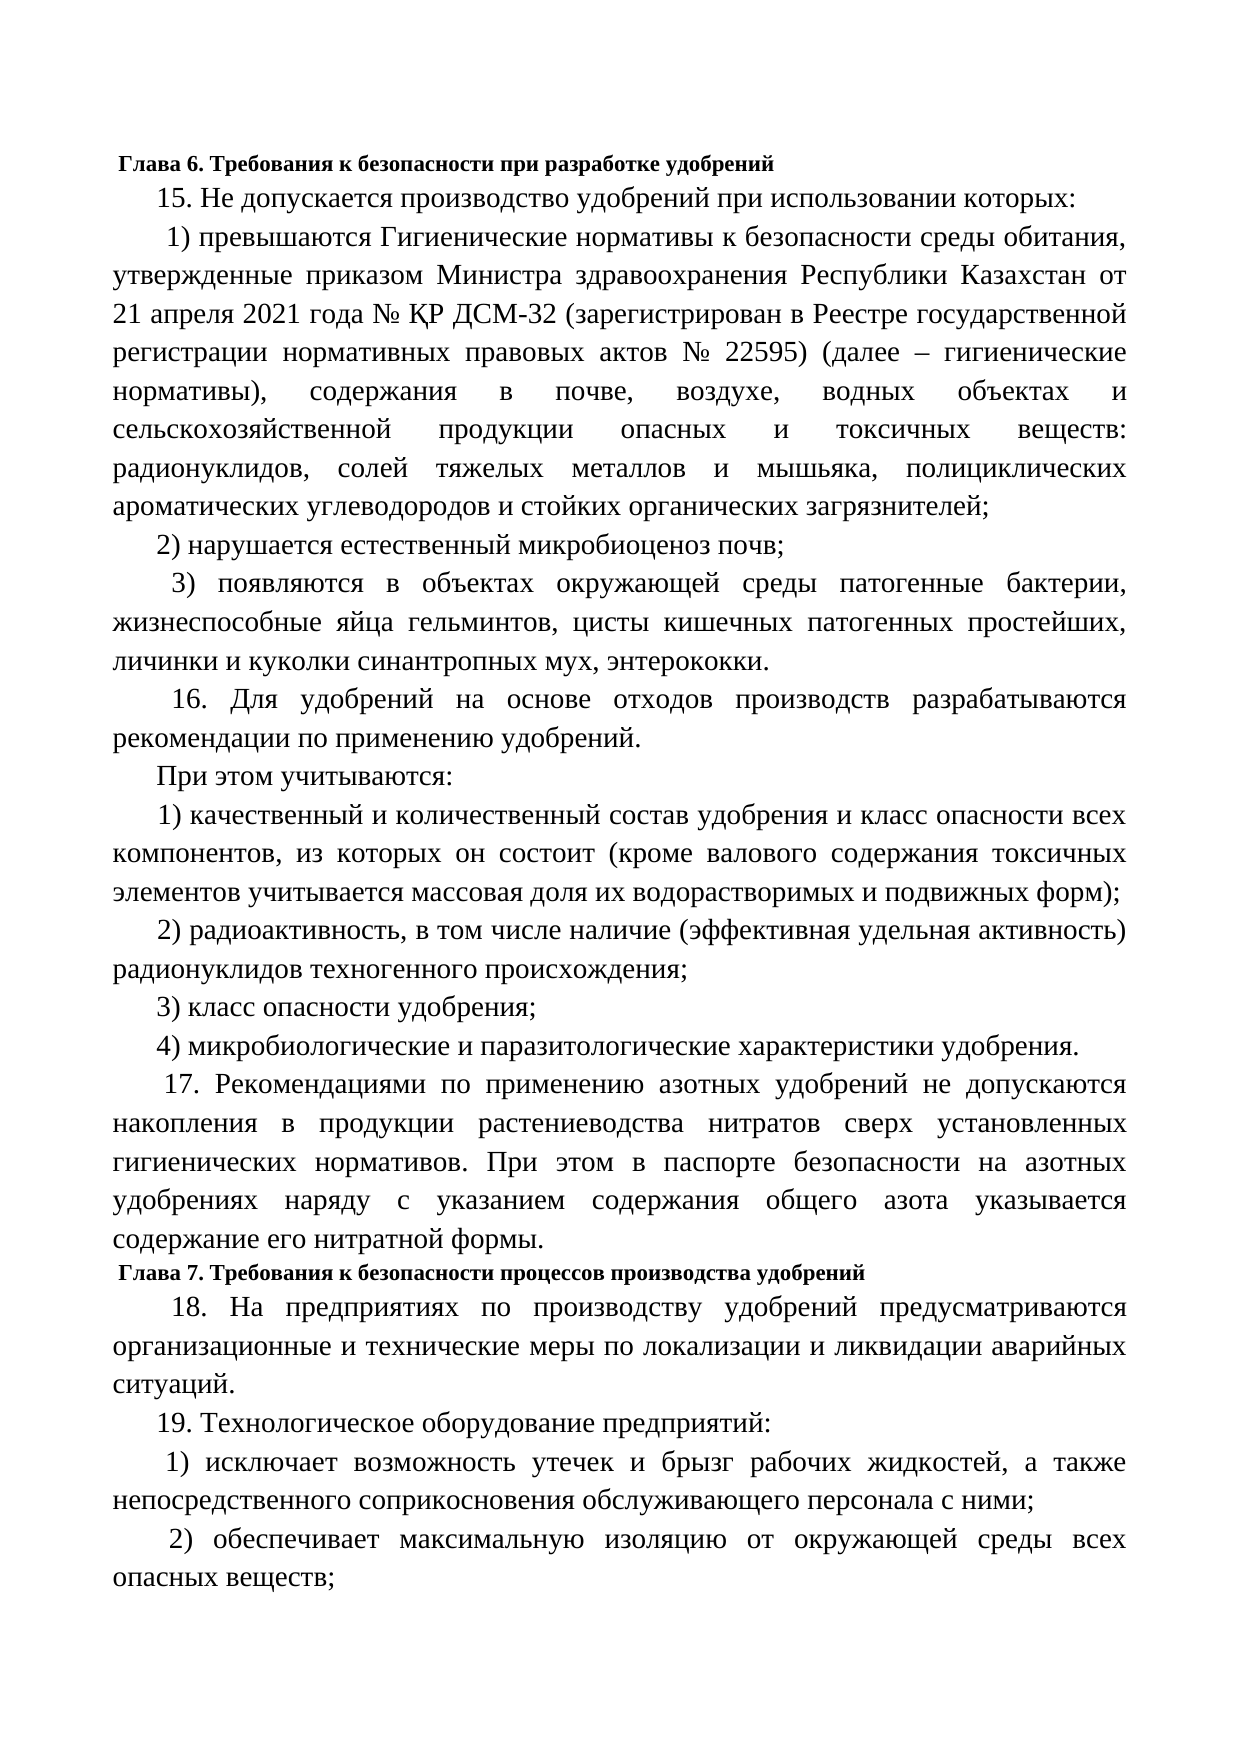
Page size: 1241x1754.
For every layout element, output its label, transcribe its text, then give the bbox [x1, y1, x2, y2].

text 16. Для удобрений на основе отходов производств разрабатываются рекомендации по применению удобрений. [112, 681, 1128, 753]
text 4) микробиологические и паразитологические характеристики удобрения. [112, 1028, 1128, 1062]
text 3) класс опасности удобрения; [112, 989, 1128, 1023]
text 2) радиоактивность, в том числе наличие (эффективная удельная активность) радионуклидов техногенного происхождения; [112, 912, 1128, 984]
text 2) нарушается естественный микробиоценоз почв; [112, 527, 1128, 561]
text 1) исключает возможность утечек и брызг рабочих жидкостей, а также непосредственного соприкосновения обслуживающего персонала с ними; [112, 1444, 1128, 1516]
text 17. Рекомендациями по применению азотных удобрений не допускаются накопления в продукции растениеводства нитратов сверх установленных гигиенических нормативов. При этом в паспорте безопасности на азотных удобрениях наряду с указанием содержания общего азота указывается содержание его нитратной формы. [112, 1067, 1128, 1254]
text 19. Технологическое оборудование предприятий: [112, 1405, 1128, 1439]
text 18. На предприятиях по производству удобрений предусматриваются организационные и технические меры по локализации и ликвидации аварийных ситуаций. [112, 1289, 1128, 1400]
text 15. Не допускается производство удобрений при использовании которых: [112, 180, 1128, 214]
text При этом учитываются: [112, 758, 1128, 792]
text 2) обеспечивает максимальную изоляцию от окружающей среды всех опасных веществ; [112, 1521, 1128, 1593]
text 3) появляются в объектах окружающей среды патогенные бактерии, жизнеспособные яйца гельминтов, цисты кишечных патогенных простейших, личинки и куколки синантропных мух, энтерококки. [112, 566, 1128, 676]
text Глава 7. Требования к безопасности процессов производства удобрений [112, 1259, 1128, 1286]
text 1) превышаются Гигиенические нормативы к безопасности среды обитания, утвержденные приказом Министра здравоохранения Республики Казахстан от 21 апреля 2021 года № ҚР ДСМ-32 (зарегистрирован в Реестре государственной регистрации нормативных правовых актов № 22595) (далее – гигиенические нормативы), содержания в почве, воздухе, водных объектах и сельскохозяйственной продукции опасных и токсичных веществ: радионуклидов, солей тяжелых металлов и мышьяка, полициклических ароматических углеводородов и стойких органических загрязнителей; [112, 219, 1128, 522]
text 1) качественный и количественный состав удобрения и класс опасности всех компонентов, из которых он состоит (кроме валового содержания токсичных элементов учитывается массовая доля их водорастворимых и подвижных форм); [112, 797, 1128, 907]
text Глава 6. Требования к безопасности при разработке удобрений [112, 150, 1128, 176]
